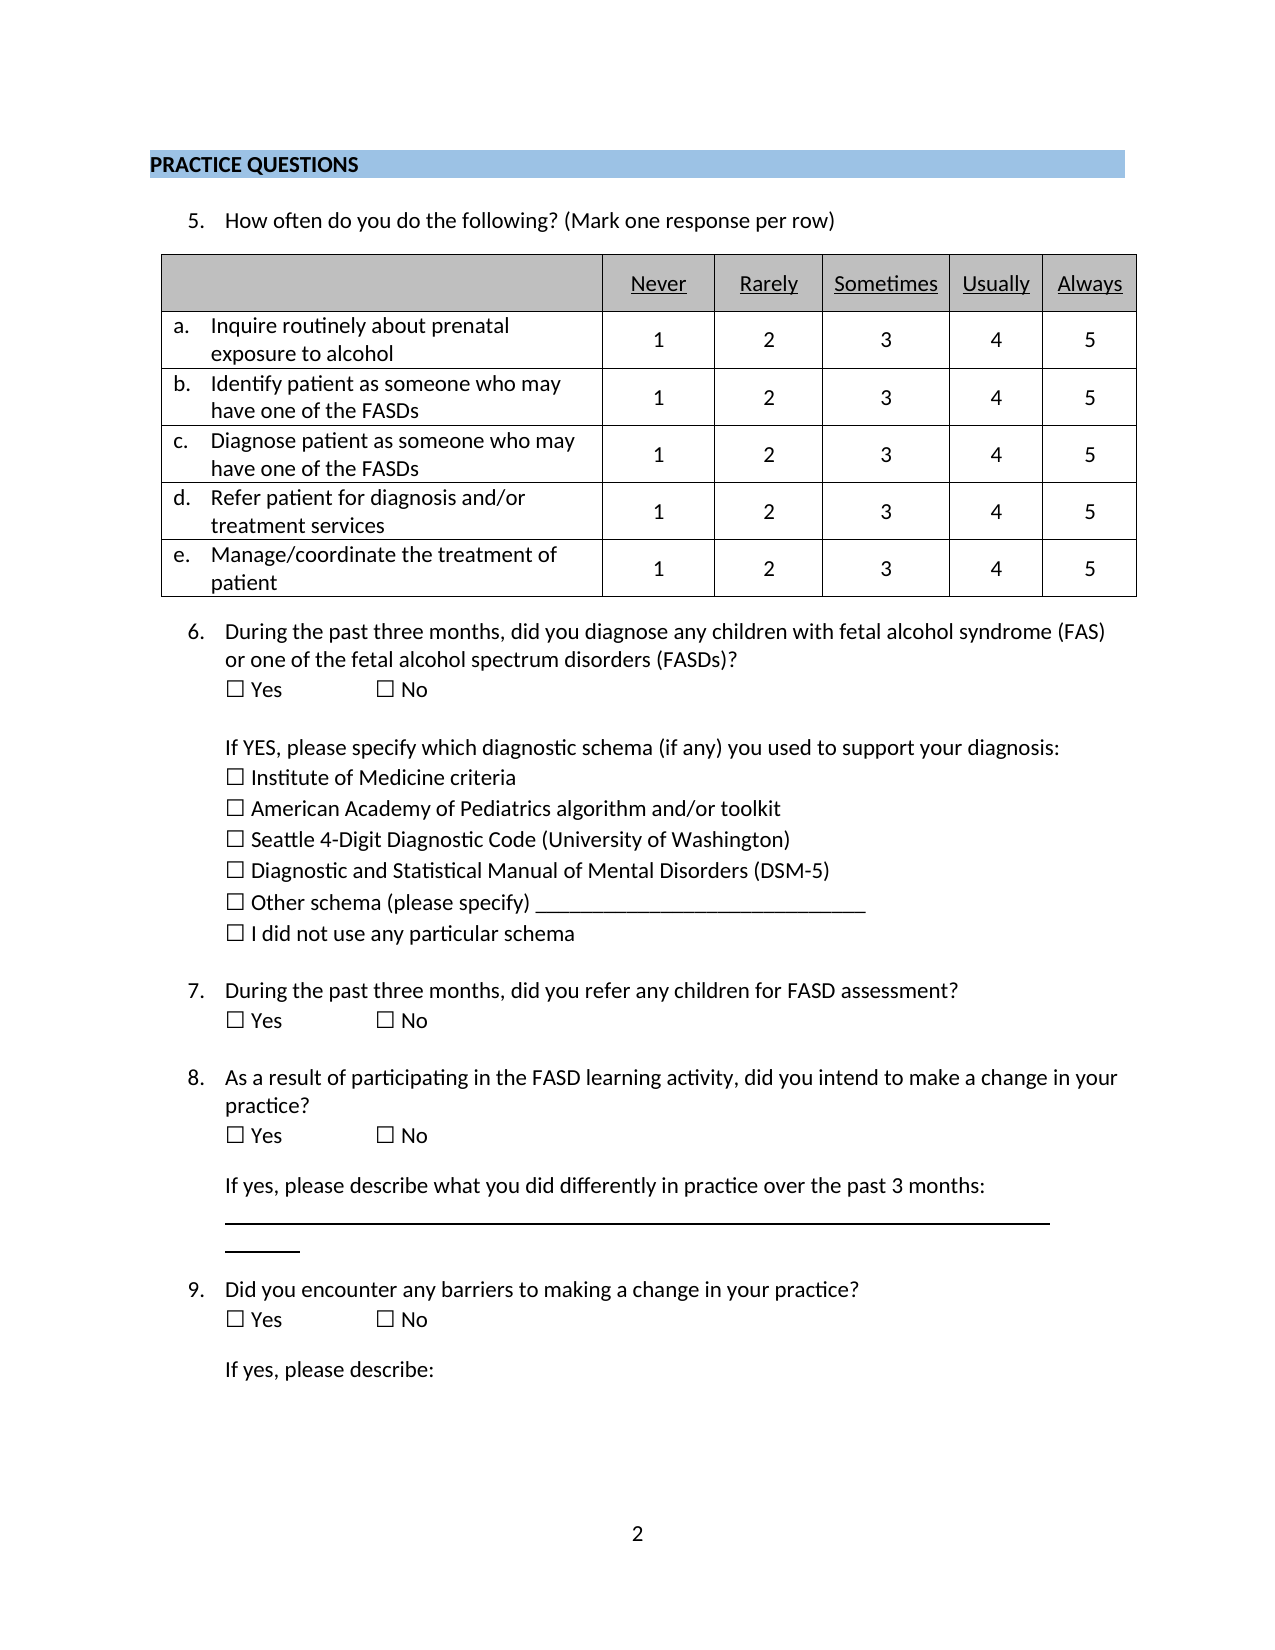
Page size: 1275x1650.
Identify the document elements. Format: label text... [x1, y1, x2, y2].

table_cell 2 [715, 426, 822, 482]
list As a result of participating in the FASD learning activity, did you intend to make a change in your practice? Yes No [187, 1063, 1125, 1151]
table_cell 4 [950, 312, 1042, 368]
table_cell 2 [715, 312, 822, 368]
table_cell 5 [1043, 540, 1136, 596]
table_cell Refer patient for diagnosis and/or treatment services [162, 483, 602, 539]
table_cell 2 [715, 540, 822, 596]
table_header Rarely [715, 255, 822, 311]
table_cell 5 [1043, 483, 1136, 539]
table_cell Manage/coordinate the treatment of patient [162, 540, 602, 596]
list If yes, please describe what you did differently in practice over the past 3 months: [225, 1171, 1125, 1255]
table_cell Identify patient as someone who may have one of the FASDs [162, 369, 602, 425]
table_header [162, 255, 602, 311]
table_cell 4 [950, 483, 1042, 539]
text PRACTICE QUESTIONS [150, 150, 1125, 178]
list How often do you do the following? (Mark one response per row) [187, 206, 1125, 234]
table_header Usually [950, 255, 1042, 311]
table_cell 5 [1043, 312, 1136, 368]
list Did you encounter any barriers to making a change in your practice? [187, 1275, 1125, 1303]
table_header Sometimes [823, 255, 949, 311]
table_cell 4 [950, 426, 1042, 482]
table_cell 3 [823, 483, 949, 539]
table_cell 1 [603, 312, 714, 368]
table_cell 4 [950, 369, 1042, 425]
table_cell 2 [715, 483, 822, 539]
table_cell Inquire routinely about prenatal exposure to alcohol [162, 312, 602, 368]
table_cell 2 [715, 369, 822, 425]
table_cell 5 [1043, 426, 1136, 482]
table_header Never [603, 255, 714, 311]
table_cell 5 [1043, 369, 1136, 425]
table_cell 1 [603, 540, 714, 596]
list During the past three months, did you refer any children for FASD assessment? Yes No [187, 976, 1125, 1063]
table_cell Diagnose patient as someone who may have one of the FASDs [162, 426, 602, 482]
list During the past three months, did you diagnose any children with fetal alcohol syndrome (FAS) or one of the fetal alcohol spectrum disorders (FASDs)? Yes No If YES, please specify which diagnostic schema (if any) you used to support your diagnosis: Institute of Medicine criteria American Academy of Pediatrics algorithm and/or toolkit Seattle 4-Digit Diagnostic Code (University of Washington) Diagnostic and Statistical Manual of Mental Disorders (DSM-5) Other schema (please specify) _____________________________ I did not use any particular schema [187, 617, 1125, 948]
table_cell 1 [603, 426, 714, 482]
table_header Always [1043, 255, 1136, 311]
table_cell 3 [823, 540, 949, 596]
table_cell 3 [823, 312, 949, 368]
table_cell 3 [823, 369, 949, 425]
table_cell 1 [603, 483, 714, 539]
table_cell 4 [950, 540, 1042, 596]
table_cell 3 [823, 426, 949, 482]
list Yes No [225, 1303, 1125, 1335]
table_cell 1 [603, 369, 714, 425]
list If yes, please describe: [225, 1355, 1125, 1383]
